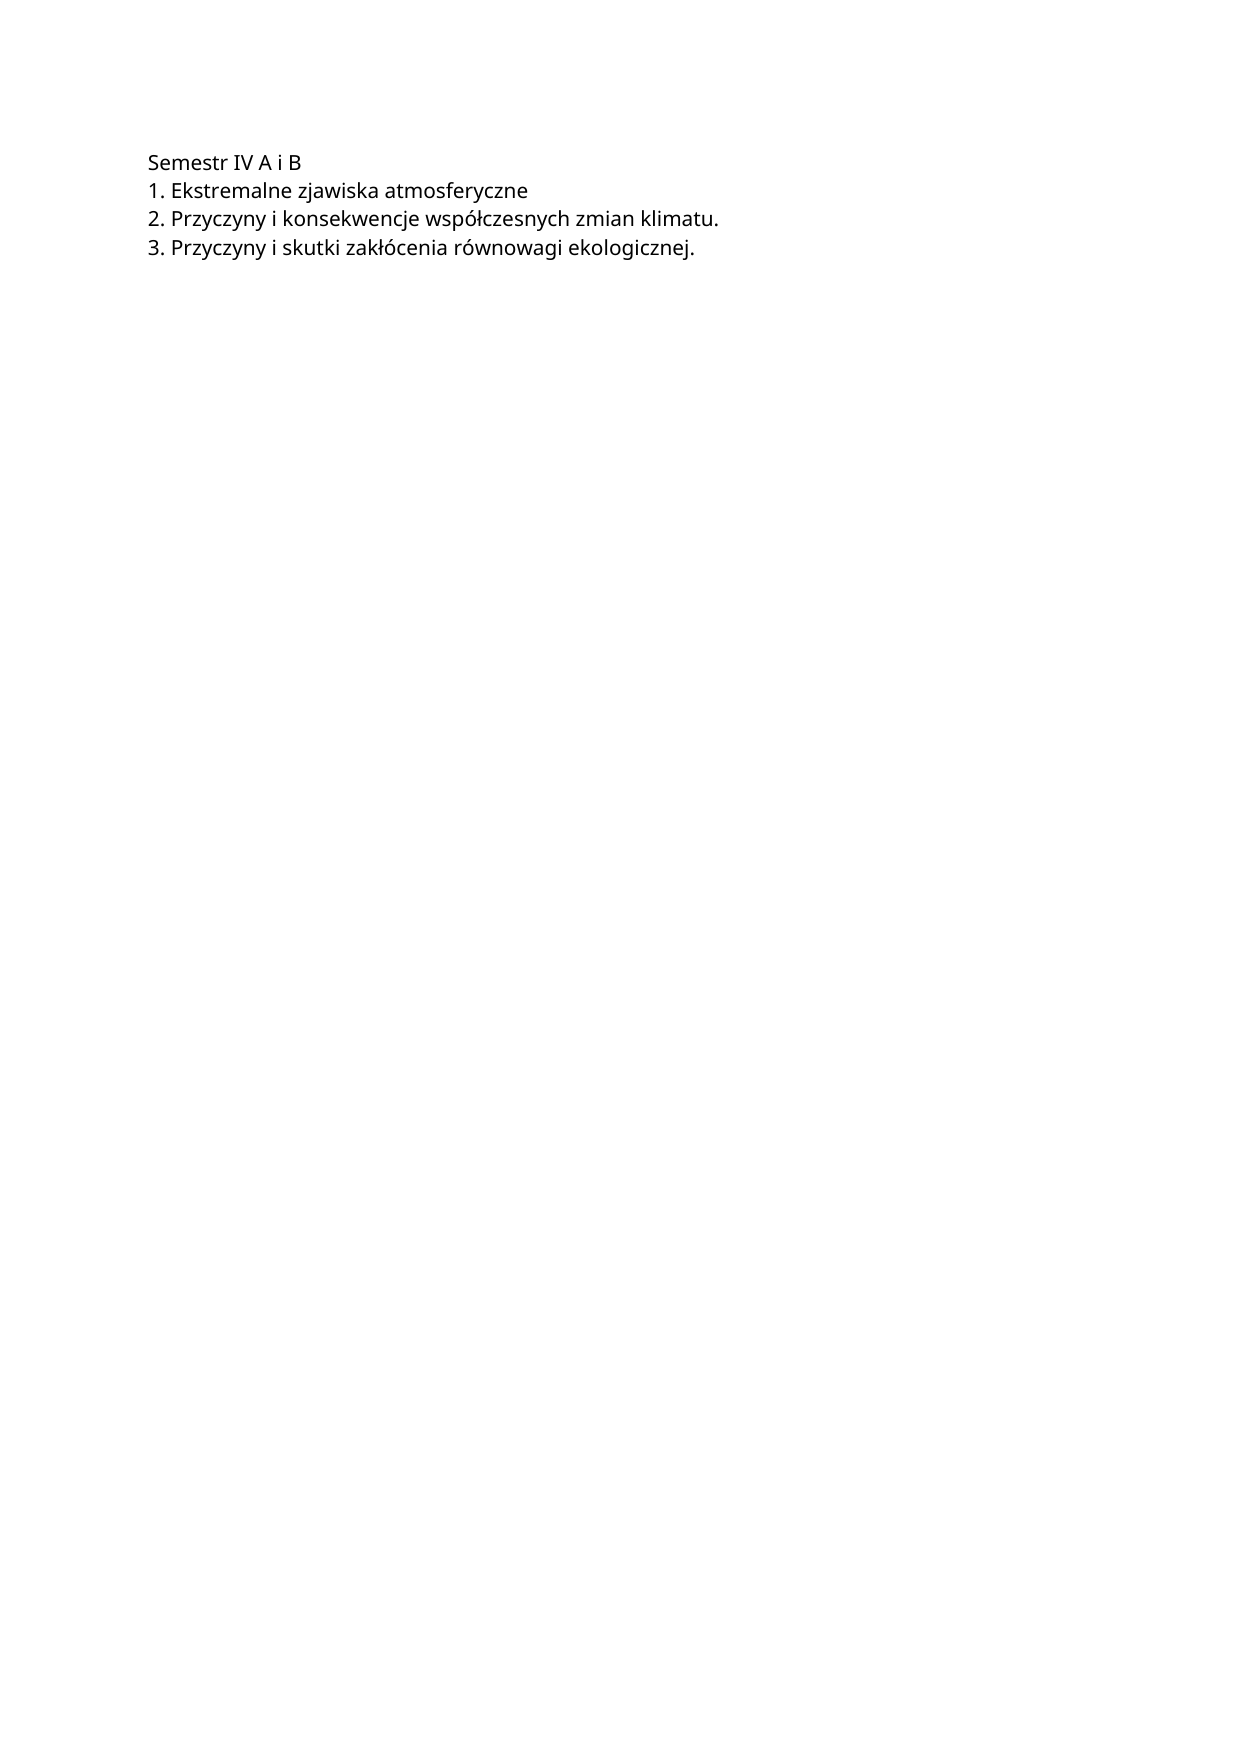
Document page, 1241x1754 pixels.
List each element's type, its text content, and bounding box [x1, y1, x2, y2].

text 1. Ekstremalne zjawiska atmosferyczne [148, 176, 1093, 204]
text Semestr IV A i B [148, 148, 1093, 176]
text 3. Przyczyny i skutki zakłócenia równowagi ekologicznej. [148, 233, 1093, 261]
text 2. Przyczyny i konsekwencje współczesnych zmian klimatu. [148, 204, 1093, 233]
